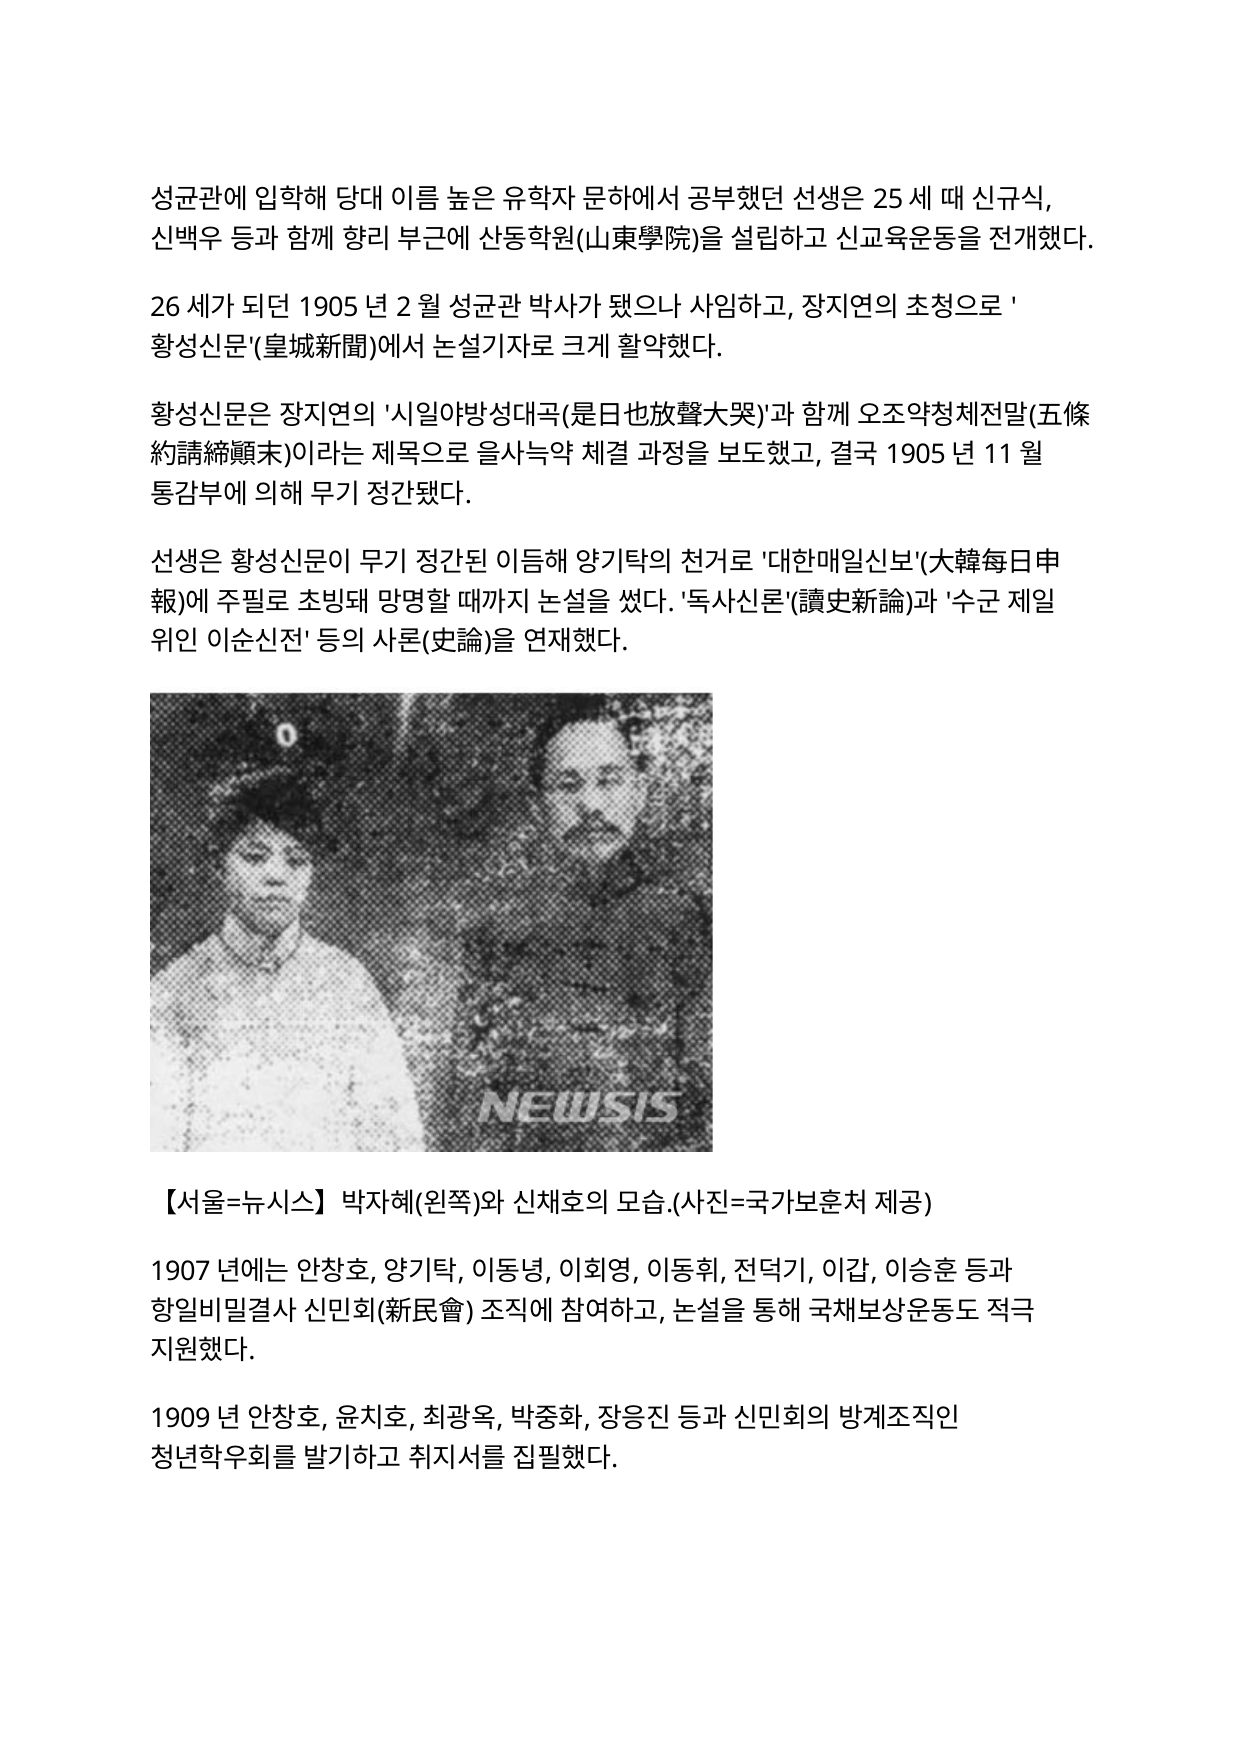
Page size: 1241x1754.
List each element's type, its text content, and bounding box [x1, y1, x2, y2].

text 1907년에는 안창호, 양기탁, 이동녕, 이회영, 이동휘, 전덕기, 이갑, 이승훈 등과 항일비밀결사 신민회(新民會) 조직에 참여하고, 논설을 통해 국채보상운동도 적극 지원했다. [150, 1249, 1090, 1367]
text 【서울=뉴시스】박자혜(왼쪽)와 신채호의 모습.(사진=국가보훈처 제공) [150, 1181, 1090, 1220]
text 황성신문은 장지연의 '시일야방성대곡(是日也放聲大哭)'과 함께 오조약청체전말(五條約請締顚末)이라는 제목으로 을사늑약 체결 과정을 보도했고, 결국 1905년 11월 통감부에 의해 무기 정간됐다. [150, 393, 1090, 511]
text 성균관에 입학해 당대 이름 높은 유학자 문하에서 공부했던 선생은 25세 때 신규식, 신백우 등과 함께 향리 부근에 산동학원(山東學院)을 설립하고 신교육운동을 전개했다. [150, 177, 1090, 256]
text 1909년 안창호, 윤치호, 최광옥, 박중화, 장응진 등과 신민회의 방계조직인 청년학우회를 발기하고 취지서를 집필했다. [150, 1396, 1090, 1475]
text 26세가 되던 1905년 2월 성균관 박사가 됐으나 사임하고, 장지연의 초청으로 '황성신문'(皇城新聞)에서 논설기자로 크게 활약했다. [150, 285, 1090, 364]
text 선생은 황성신문이 무기 정간된 이듬해 양기탁의 천거로 '대한매일신보'(大韓每日申報)에 주필로 초빙돼 망명할 때까지 논설을 썼다. '독사신론'(讀史新論)과 '수군 제일 위인 이순신전' 등의 사론(史論)을 연재했다. [150, 540, 1090, 658]
picture [150, 687, 713, 1152]
